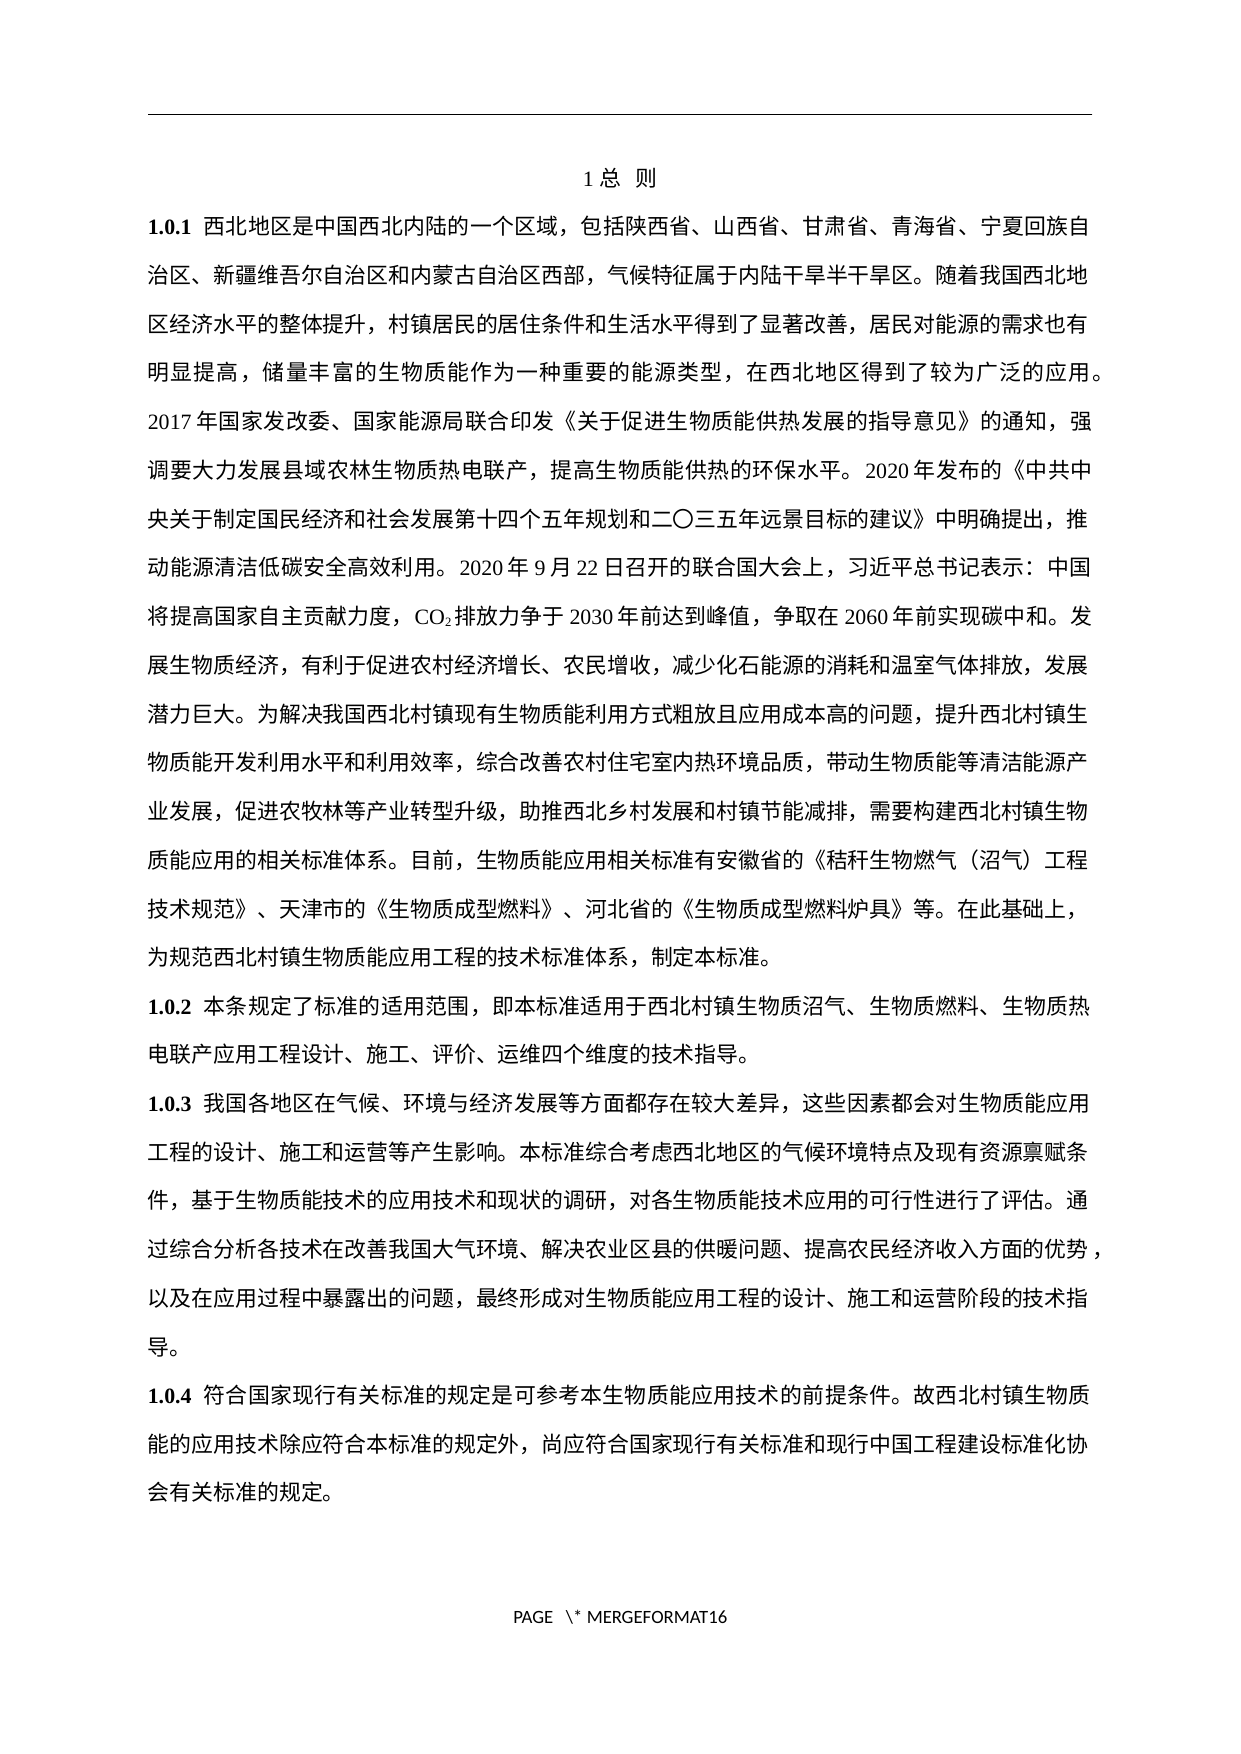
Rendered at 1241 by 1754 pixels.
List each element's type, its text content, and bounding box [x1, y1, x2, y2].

text 1.0.3 我国各地区在气候、环境与经济发展等方面都存在较大差异，这些因素都会对生物质能应用工程的设计、施工和运营等产生影响。本标准综合考虑西北地区的气候环境特点及现有资源禀赋条件，基于生物质能技术的应用技术和现状的调研，对各生物质能技术应用的可行性进行了评估。通过综合分析各技术在改善我国大气环境、解决农业区县的供暖问题、提高农民经济收入方面的优势，以及在应用过程中暴露出的问题，最终形成对生物质能应用工程的设计、施工和运营阶段的技术指导。 [148, 1085, 1092, 1362]
text 1.0.2 本条规定了标准的适用范围，即本标准适用于西北村镇生物质沼气、生物质燃料、生物质热电联产应用工程设计、施工、评价、运维四个维度的技术指导。 [148, 988, 1092, 1069]
text 1.0.4 符合国家现行有关标准的规定是可参考本生物质能应用技术的前提条件。故西北村镇生物质能的应用技术除应符合本标准的规定外，尚应符合国家现行有关标准和现行中国工程建设标准化协会有关标准的规定。 [148, 1377, 1092, 1507]
text 1.0.1 西北地区是中国西北内陆的一个区域，包括陕西省、山西省、甘肃省、青海省、宁夏回族自治区、新疆维吾尔自治区和内蒙古自治区西部，气候特征属于内陆干旱半干旱区。随着我国西北地区经济水平的整体提升，村镇居民的居住条件和生活水平得到了显著改善，居民对能源的需求也有明显提高，储量丰富的生物质能作为一种重要的能源类型，在西北地区得到了较为广泛的应用。2017年国家发改委、国家能源局联合印发《关于促进生物质能供热发展的指导意见》的通知，强调要大力发展县域农林生物质热电联产，提高生物质能供热的环保水平。2020年发布的《中共中央关于制定国民经济和社会发展第十四个五年规划和二〇三五年远景目标的建议》中明确提出，推动能源清洁低碳安全高效利用。2020年9月22日召开的联合国大会上，习近平总书记表示：中国将提高国家自主贡献力度，CO2排放力争于2030年前达到峰值，争取在2060年前实现碳中和。发展生物质经济，有利于促进农村经济增长、农民增收，减少化石能源的消耗和温室气体排放，发展潜力巨大。为解决我国西北村镇现有生物质能利用方式粗放且应用成本高的问题，提升西北村镇生物质能开发利用水平和利用效率，综合改善农村住宅室内热环境品质，带动生物质能等清洁能源产业发展，促进农牧林等产业转型升级，助推西北乡村发展和村镇节能减排，需要构建西北村镇生物质能应用的相关标准体系。目前，生物质能应用相关标准有安徽省的《秸秆生物燃气（沼气）工程技术规范》、天津市的《生物质成型燃料》、河北省的《生物质成型燃料炉具》等。在此基础上，为规范西北村镇生物质能应用工程的技术标准体系，制定本标准。 [148, 209, 1092, 972]
text 1 总 则 [148, 161, 1092, 193]
